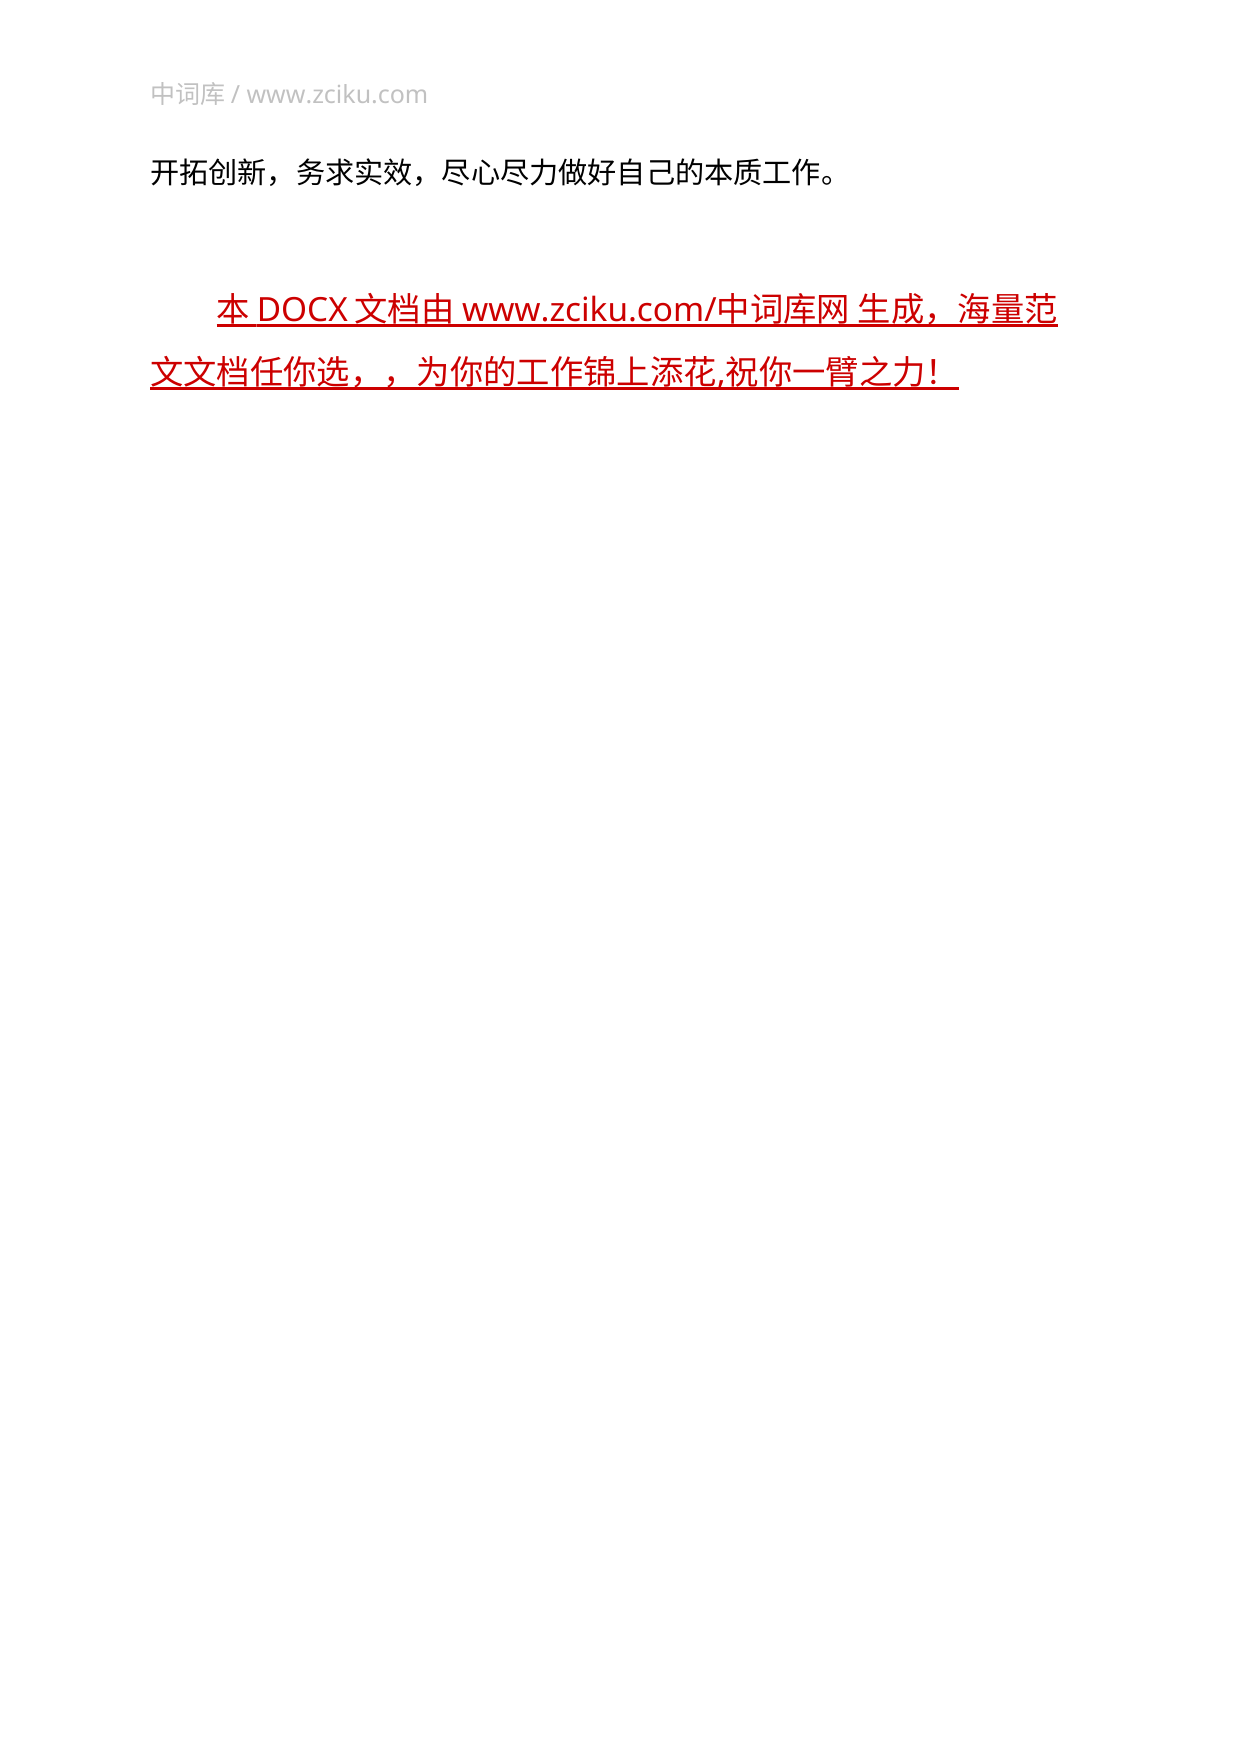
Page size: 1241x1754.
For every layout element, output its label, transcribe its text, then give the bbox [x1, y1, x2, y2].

text 本DOCX文档由 www.zciku.com/中词库网 生成，海量范文文档任你选，，为你的工作锦上添花,祝你一臂之力！ [150, 283, 1090, 394]
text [150, 150, 1090, 192]
